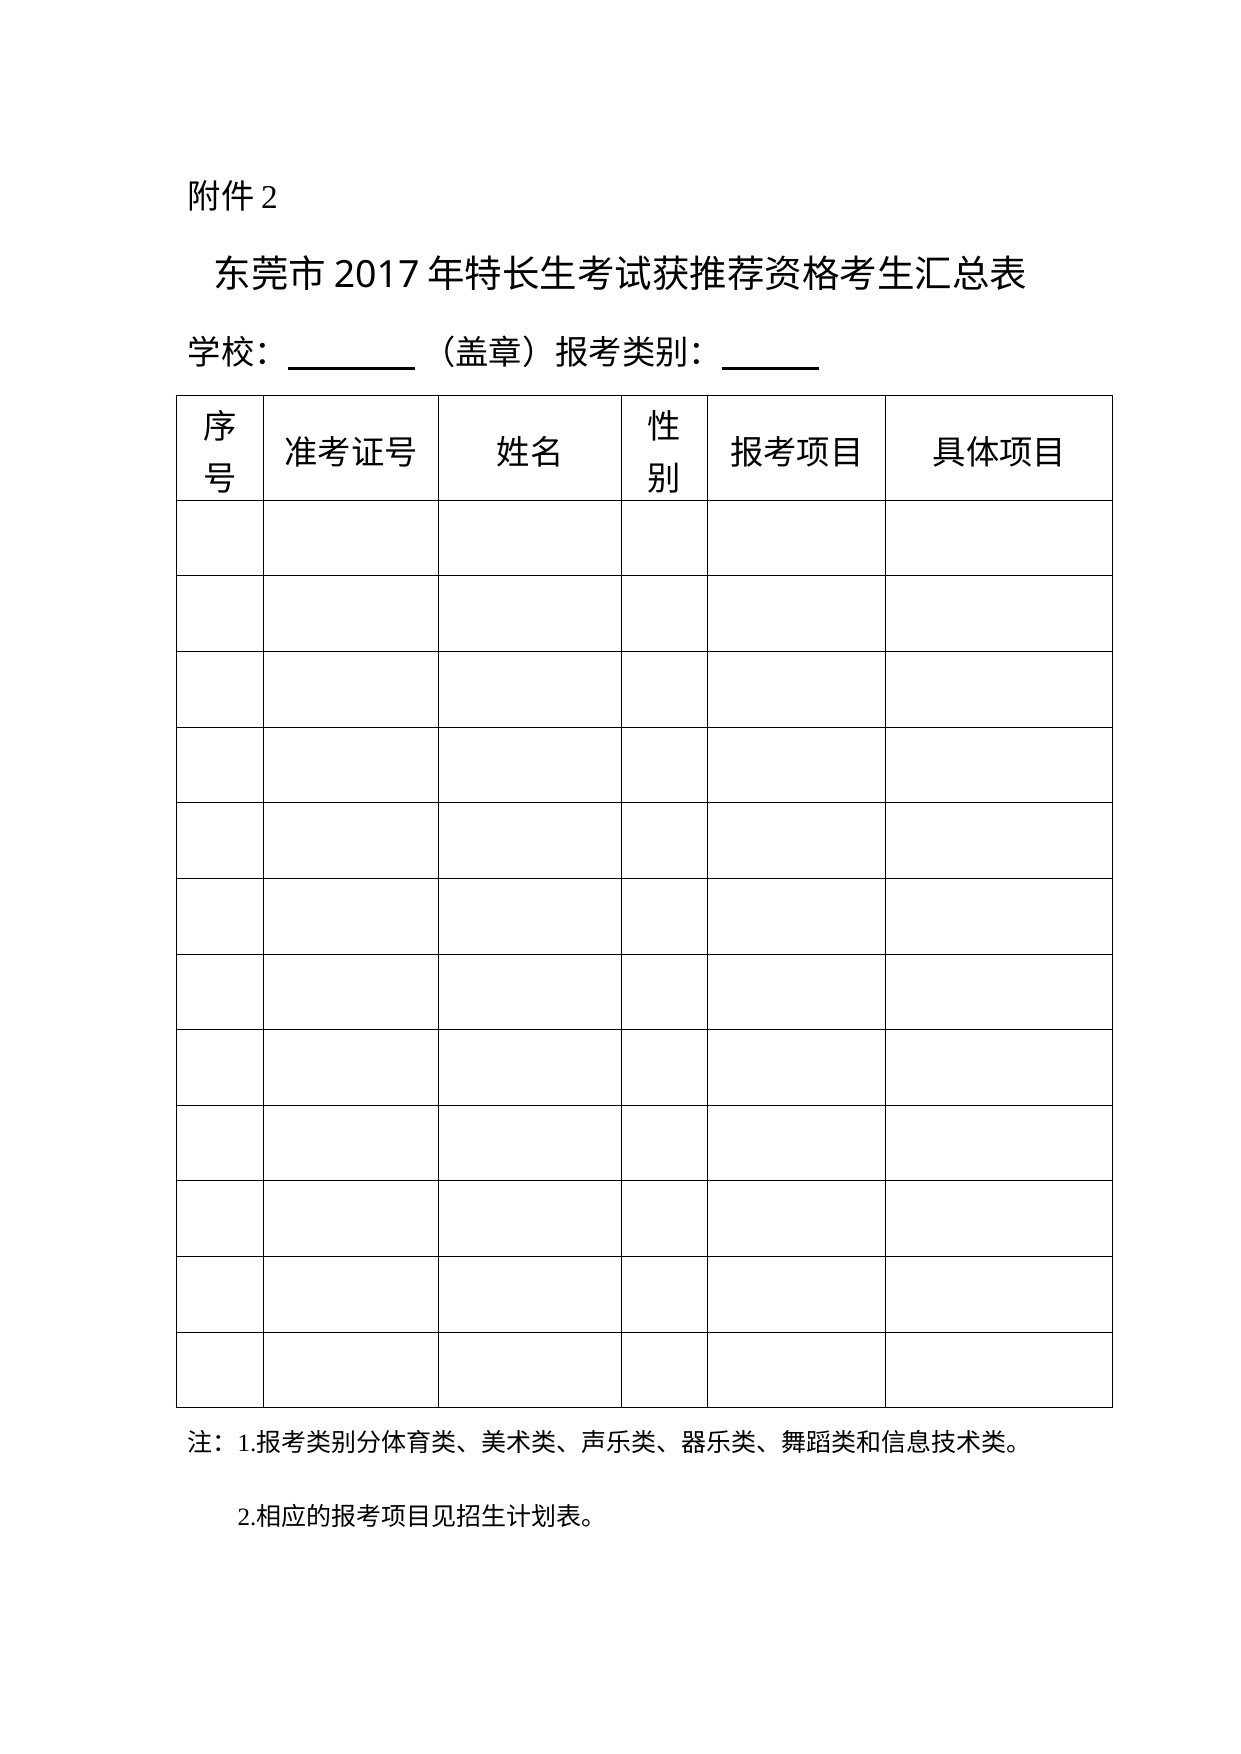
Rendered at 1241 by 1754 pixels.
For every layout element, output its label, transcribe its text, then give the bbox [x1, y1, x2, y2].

table_cell [708, 576, 885, 651]
table_cell [439, 652, 621, 727]
table_cell [177, 1106, 263, 1180]
table_cell [886, 728, 1112, 802]
table_cell [264, 1333, 438, 1407]
text 东莞市2017年特长生考试获推荐资格考生汇总表 [187, 239, 1053, 304]
table_cell [439, 576, 621, 651]
table_cell [264, 652, 438, 727]
table_cell [264, 1181, 438, 1256]
table_cell [439, 803, 621, 878]
table_cell [177, 1030, 263, 1105]
table_cell [177, 955, 263, 1029]
table_header 准考证号 [264, 396, 438, 500]
table_cell [708, 1181, 885, 1256]
table_cell [708, 803, 885, 878]
table_cell [439, 1257, 621, 1332]
table_cell [886, 803, 1112, 878]
table_cell [264, 803, 438, 878]
table_cell [264, 955, 438, 1029]
table_cell [708, 879, 885, 953]
table_cell [264, 1106, 438, 1180]
table_cell [264, 1257, 438, 1332]
table_cell [622, 1030, 707, 1105]
table_cell [886, 1181, 1112, 1256]
table_cell [177, 879, 263, 953]
table_cell [708, 1030, 885, 1105]
table_cell [886, 501, 1112, 575]
table_cell [622, 652, 707, 727]
table_cell [622, 1181, 707, 1256]
table_cell [177, 652, 263, 727]
table_cell [708, 1333, 885, 1407]
table_cell [708, 728, 885, 802]
table_cell [177, 803, 263, 878]
table_cell [439, 501, 621, 575]
table_cell [886, 955, 1112, 1029]
table_cell [622, 1333, 707, 1407]
table_cell [439, 1333, 621, 1407]
table_cell [622, 576, 707, 651]
table_cell [439, 879, 621, 953]
table_cell [264, 879, 438, 953]
table_cell [886, 652, 1112, 727]
table_cell [622, 501, 707, 575]
table_cell [439, 1106, 621, 1180]
table_cell [708, 1106, 885, 1180]
table_cell [622, 1106, 707, 1180]
table_cell [708, 1257, 885, 1332]
table_cell [708, 501, 885, 575]
text 2.相应的报考项目见招生计划表。 [187, 1482, 1053, 1547]
table_cell [622, 879, 707, 953]
table_cell [622, 955, 707, 1029]
table_cell [439, 1030, 621, 1105]
table_cell [886, 1030, 1112, 1105]
text 注：1.报考类别分体育类、美术类、声乐类、器乐类、舞蹈类和信息技术类。 [187, 1408, 1053, 1473]
table_cell [886, 1106, 1112, 1180]
table_cell [886, 1257, 1112, 1332]
table_cell [622, 1257, 707, 1332]
text 学校： （盖章）报考类别： [187, 317, 1053, 382]
table_cell [886, 576, 1112, 651]
table_header 具体项目 [886, 396, 1112, 500]
table_cell [264, 576, 438, 651]
table_cell [177, 501, 263, 575]
table_cell [177, 1181, 263, 1256]
table_cell [439, 955, 621, 1029]
table_cell [439, 1181, 621, 1256]
table_cell [886, 1333, 1112, 1407]
table_cell [264, 501, 438, 575]
table_cell [886, 879, 1112, 953]
table_cell [264, 728, 438, 802]
table_cell [177, 728, 263, 802]
table_header 性别 [622, 396, 707, 500]
text 附件2 [187, 162, 1053, 227]
table_cell [708, 652, 885, 727]
table_cell [622, 728, 707, 802]
table_cell [264, 1030, 438, 1105]
table_header 姓名 [439, 396, 621, 500]
table_cell [177, 1257, 263, 1332]
table_cell [439, 728, 621, 802]
table_header 序号 [177, 396, 263, 500]
table_header 报考项目 [708, 396, 885, 500]
table_cell [177, 576, 263, 651]
table_cell [622, 803, 707, 878]
table_cell [708, 955, 885, 1029]
table_cell [177, 1333, 263, 1407]
